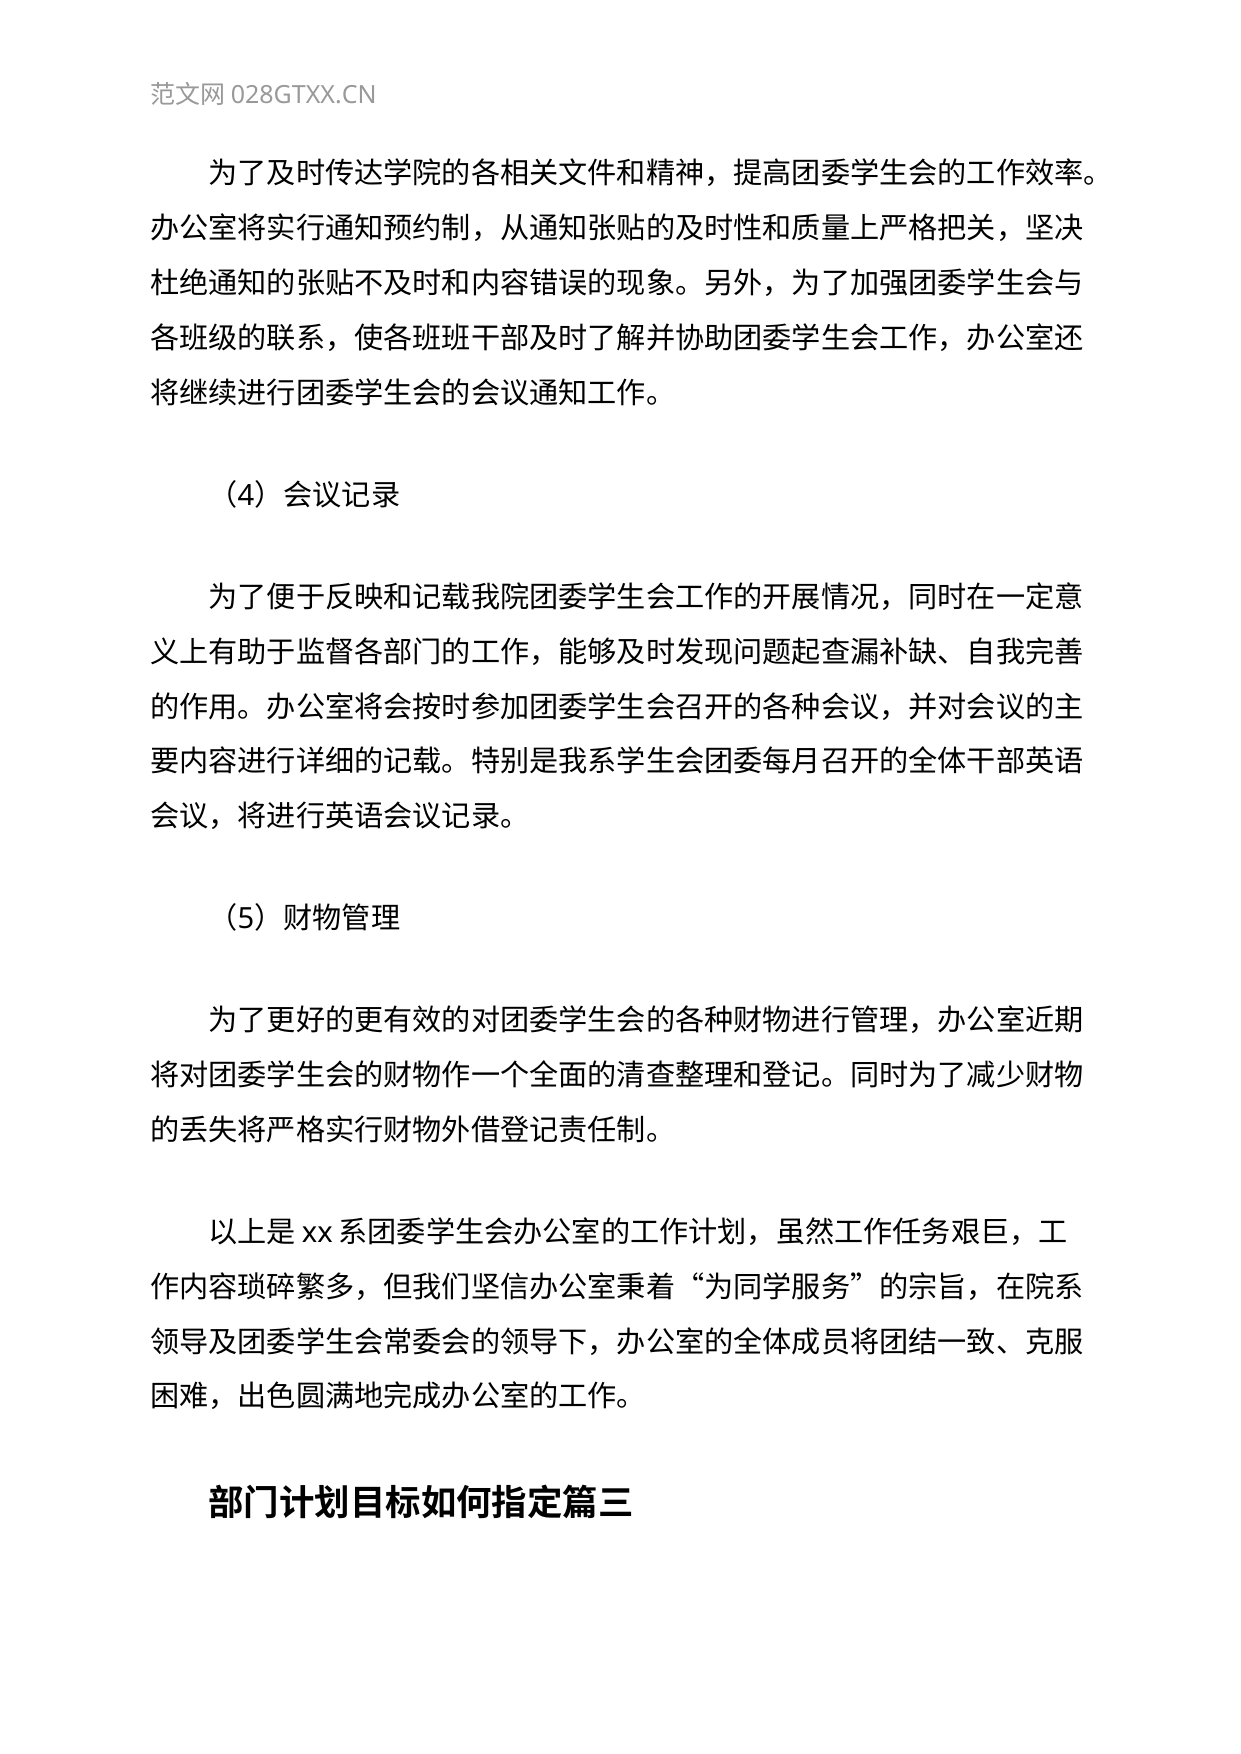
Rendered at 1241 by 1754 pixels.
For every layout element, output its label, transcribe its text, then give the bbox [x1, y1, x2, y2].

text 以上是xx系团委学生会办公室的工作计划，虽然工作任务艰巨，工作内容琐碎繁多，但我们坚信办公室秉着“为同学服务”的宗旨，在院系领导及团委学生会常委会的领导下，办公室的全体成员将团结一致、克服困难，出色圆满地完成办公室的工作。 [150, 1208, 1090, 1415]
text 部门计划目标如何指定篇三 [150, 1475, 1090, 1526]
text 为了及时传达学院的各相关文件和精神，提高团委学生会的工作效率。办公室将实行通知预约制，从通知张贴的及时性和质量上严格把关，坚决杜绝通知的张贴不及时和内容错误的现象。另外，为了加强团委学生会与各班级的联系，使各班班干部及时了解并协助团委学生会工作，办公室还将继续进行团委学生会的会议通知工作。 [150, 150, 1090, 412]
text （5）财物管理 [150, 895, 1090, 937]
text 为了便于反映和记载我院团委学生会工作的开展情况，同时在一定意义上有助于监督各部门的工作，能够及时发现问题起查漏补缺、自我完善的作用。办公室将会按时参加团委学生会召开的各种会议，并对会议的主要内容进行详细的记载。特别是我系学生会团委每月召开的全体干部英语会议，将进行英语会议记录。 [150, 573, 1090, 835]
text 为了更好的更有效的对团委学生会的各种财物进行管理，办公室近期将对团委学生会的财物作一个全面的清查整理和登记。同时为了减少财物的丢失将严格实行财物外借登记责任制。 [150, 997, 1090, 1149]
text （4）会议记录 [150, 471, 1090, 514]
